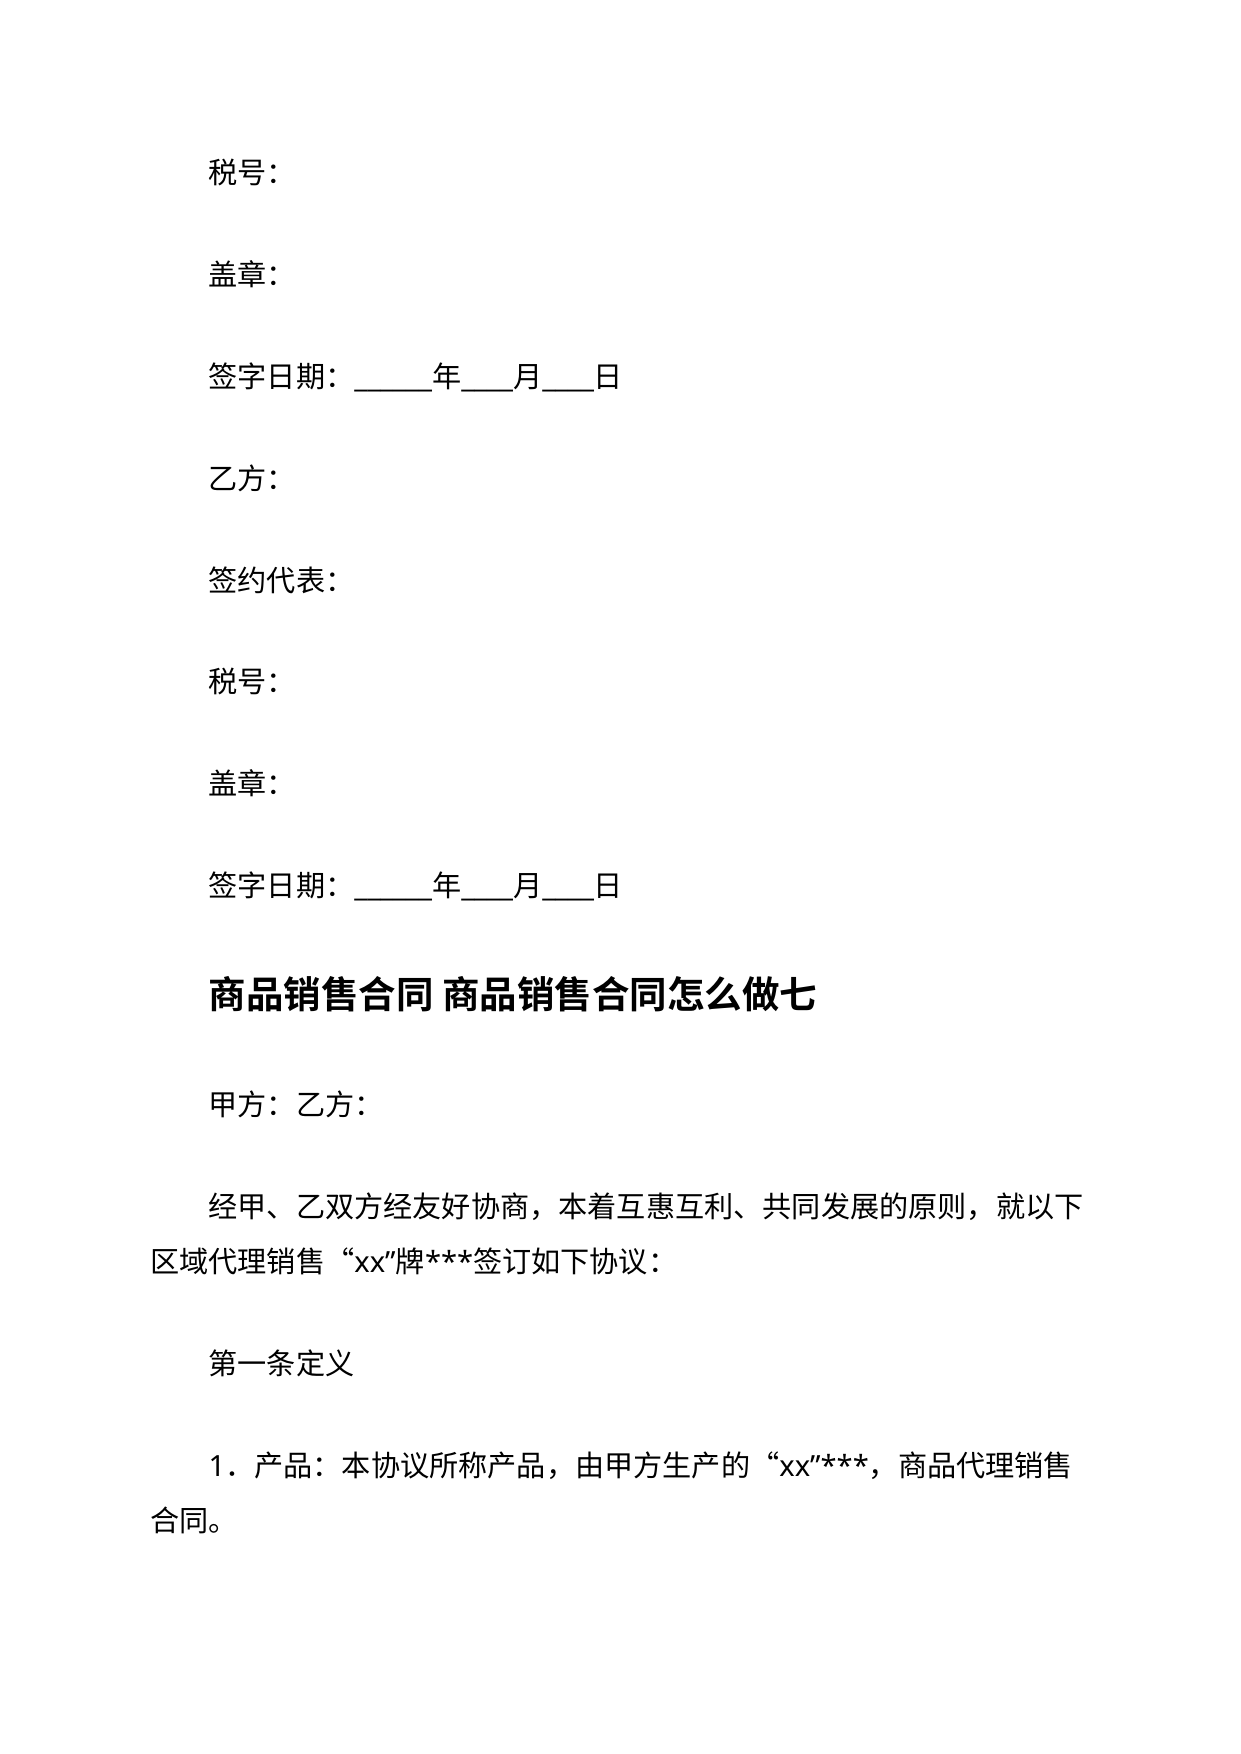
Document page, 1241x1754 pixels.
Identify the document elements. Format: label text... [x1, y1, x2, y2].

text 经甲、乙双方经友好协商，本着互惠互利、共同发展的原则，就以下区域代理销售“xx”牌***签订如下协议： [150, 1184, 1090, 1281]
text 盖章： [150, 252, 1090, 294]
text 签字日期：______年____月____日 [150, 863, 1090, 905]
text 税号： [150, 150, 1090, 192]
text 1．产品：本协议所称产品，由甲方生产的“xx”***，商品代理销售合同。 [150, 1442, 1090, 1540]
text 甲方：乙方： [150, 1082, 1090, 1124]
text 签约代表： [150, 557, 1090, 599]
text 商品销售合同 商品销售合同怎么做七 [150, 964, 1090, 1019]
text 乙方： [150, 456, 1090, 498]
text 盖章： [150, 761, 1090, 803]
text 签字日期：______年____月____日 [150, 353, 1090, 396]
text 税号： [150, 659, 1090, 701]
text 第一条定义 [150, 1341, 1090, 1383]
